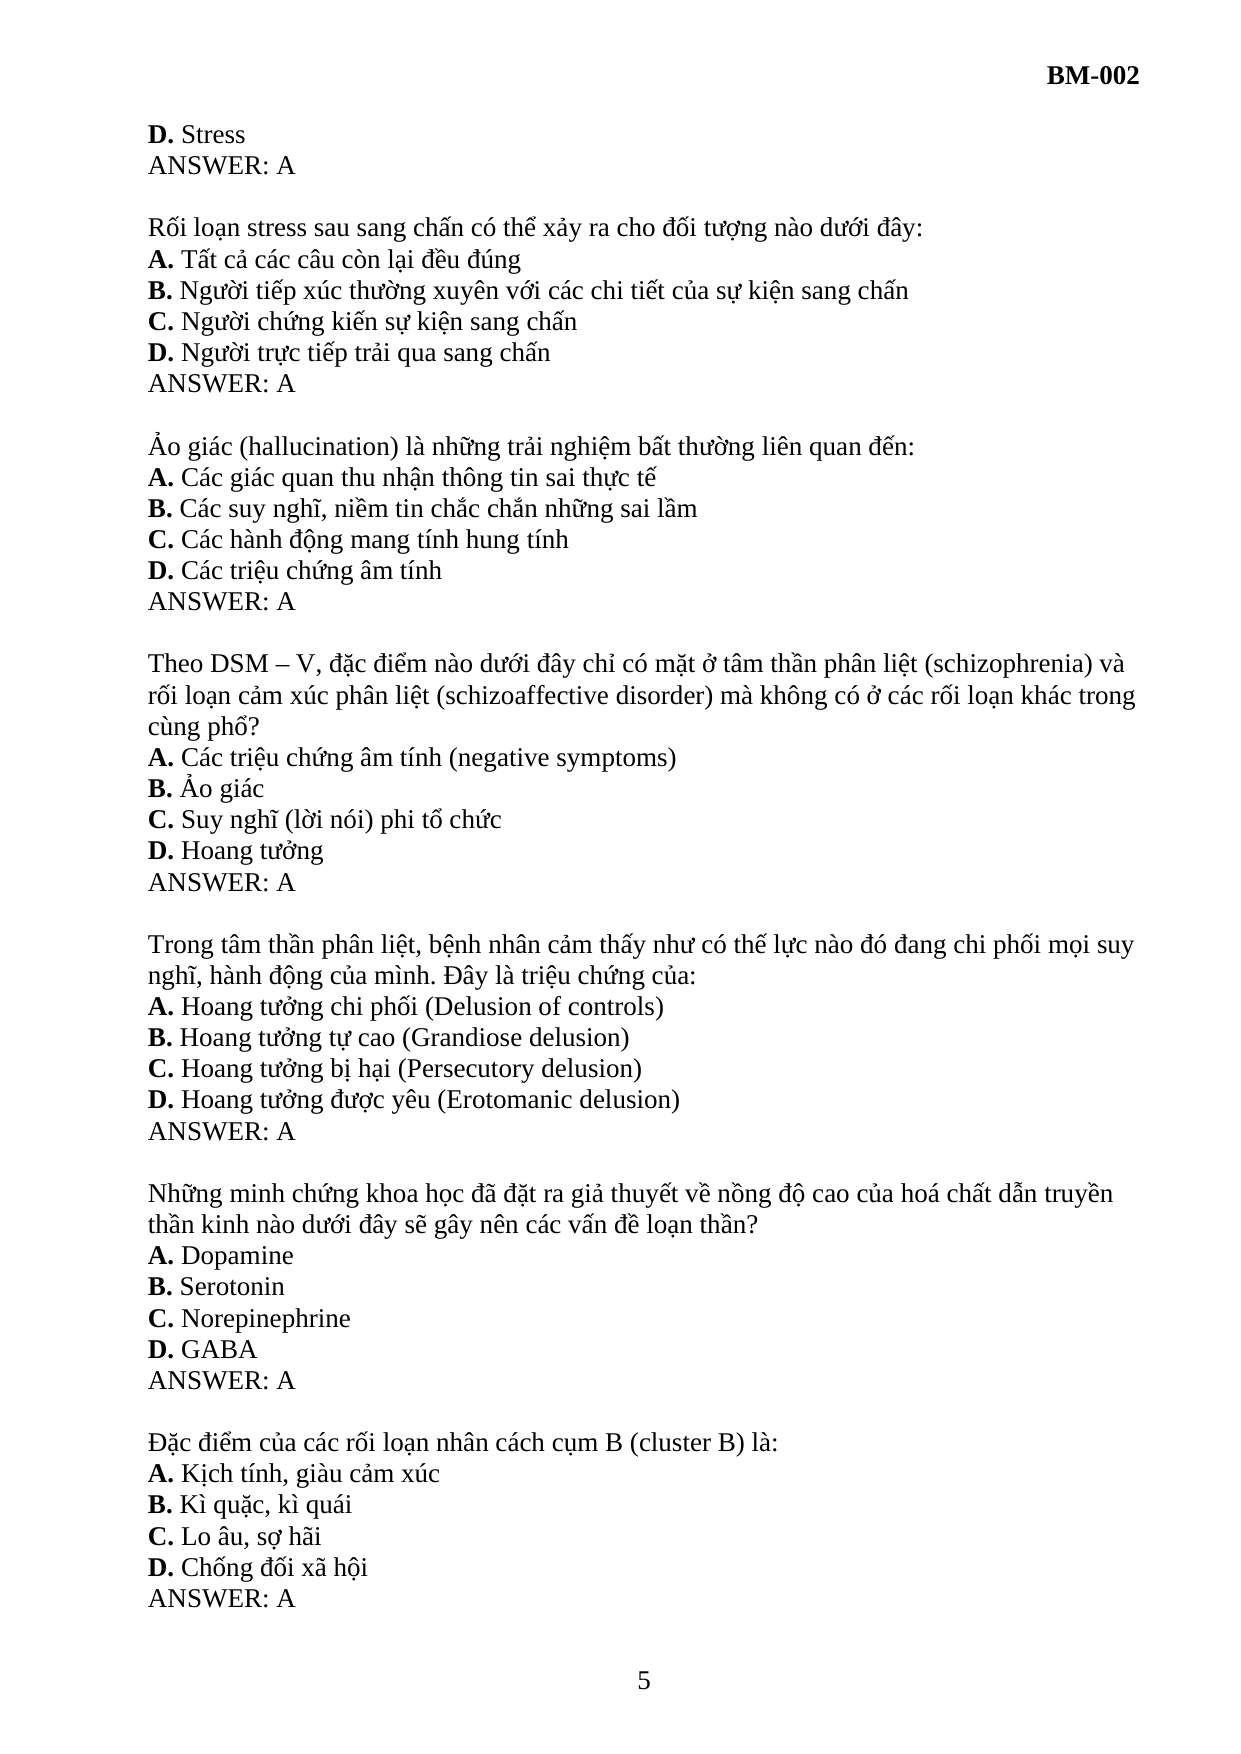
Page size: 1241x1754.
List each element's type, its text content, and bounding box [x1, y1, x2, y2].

text C. Lo âu, sợ hãi [148, 1520, 1140, 1551]
text ANSWER: A [148, 1582, 1140, 1613]
text Theo DSM – V, đặc điểm nào dưới đây chỉ có mặt ở tâm thần phân liệt (schizophrenia) và rối loạn cảm xúc phân liệt (schizoaffective disorder) mà không có ở các rối loạn khác trong cùng phổ? [148, 648, 1140, 741]
text Những minh chứng khoa học đã đặt ra giả thuyết về nồng độ cao của hoá chất dẫn truyền thần kinh nào dưới đây sẽ gây nên các vấn đề loạn thần? [148, 1177, 1140, 1239]
text Ảo giác (hallucination) là những trải nghiệm bất thường liên quan đến: [148, 429, 1140, 461]
text B. Các suy nghĩ, niềm tin chắc chắn những sai lầm [148, 492, 1140, 523]
text B. Ảo giác [148, 772, 1140, 803]
text B. Hoang tưởng tự cao (Grandiose delusion) [148, 1021, 1140, 1052]
text D. Stress​ [148, 118, 1140, 149]
text A. Các giác quan thu nhận thông tin sai thực tế [148, 461, 1140, 492]
text ANSWER: A [148, 866, 1140, 897]
text ANSWER: A [148, 149, 1140, 180]
text Đặc điểm của các rối loạn nhân cách cụm B (cluster B) là: [148, 1426, 1140, 1457]
text D. Hoang tưởng [148, 834, 1140, 866]
text A. Kịch tính, giàu cảm xúc [148, 1457, 1140, 1488]
text ANSWER: A [148, 367, 1140, 398]
text Trong tâm thần phân liệt, bệnh nhân cảm thấy như có thế lực nào đó đang chi phối mọi suy nghĩ, hành động của mình. Đây là triệu chứng của: [148, 928, 1140, 990]
text D. Hoang tưởng được yêu (Erotomanic delusion) [148, 1084, 1140, 1115]
text D. Người trực tiếp trải qua sang chấn [148, 336, 1140, 367]
text D. Chống đối xã hội [148, 1551, 1140, 1582]
text ANSWER: A [148, 585, 1140, 616]
text C. Norepinephrine [148, 1302, 1140, 1333]
text Rối loạn stress sau sang chấn có thể xảy ra cho đối tượng nào dưới đây: [148, 212, 1140, 243]
text C. Các hành động mang tính hung tính [148, 523, 1140, 554]
text ANSWER: A [148, 1364, 1140, 1395]
text D. Các triệu chứng âm tính [148, 554, 1140, 585]
text ANSWER: A [148, 1115, 1140, 1146]
text C. Hoang tưởng bị hại (Persecutory delusion) [148, 1052, 1140, 1084]
text B. Người tiếp xúc thường xuyên với các chi tiết của sự kiện sang chấn [148, 274, 1140, 305]
text B. Serotonin [148, 1271, 1140, 1302]
text A. Hoang tưởng chi phối (Delusion of controls) [148, 990, 1140, 1021]
text A. Các triệu chứng âm tính (negative symptoms) [148, 741, 1140, 772]
text C. Người chứng kiến sự kiện sang chấn [148, 305, 1140, 336]
text A. Tất cả các câu còn lại đều đúng [148, 243, 1140, 274]
text B. Kì quặc, kì quái [148, 1488, 1140, 1520]
text C. Suy nghĩ (lời nói) phi tổ chức [148, 803, 1140, 834]
text A. Dopamine [148, 1239, 1140, 1271]
text D. GABA [148, 1333, 1140, 1364]
